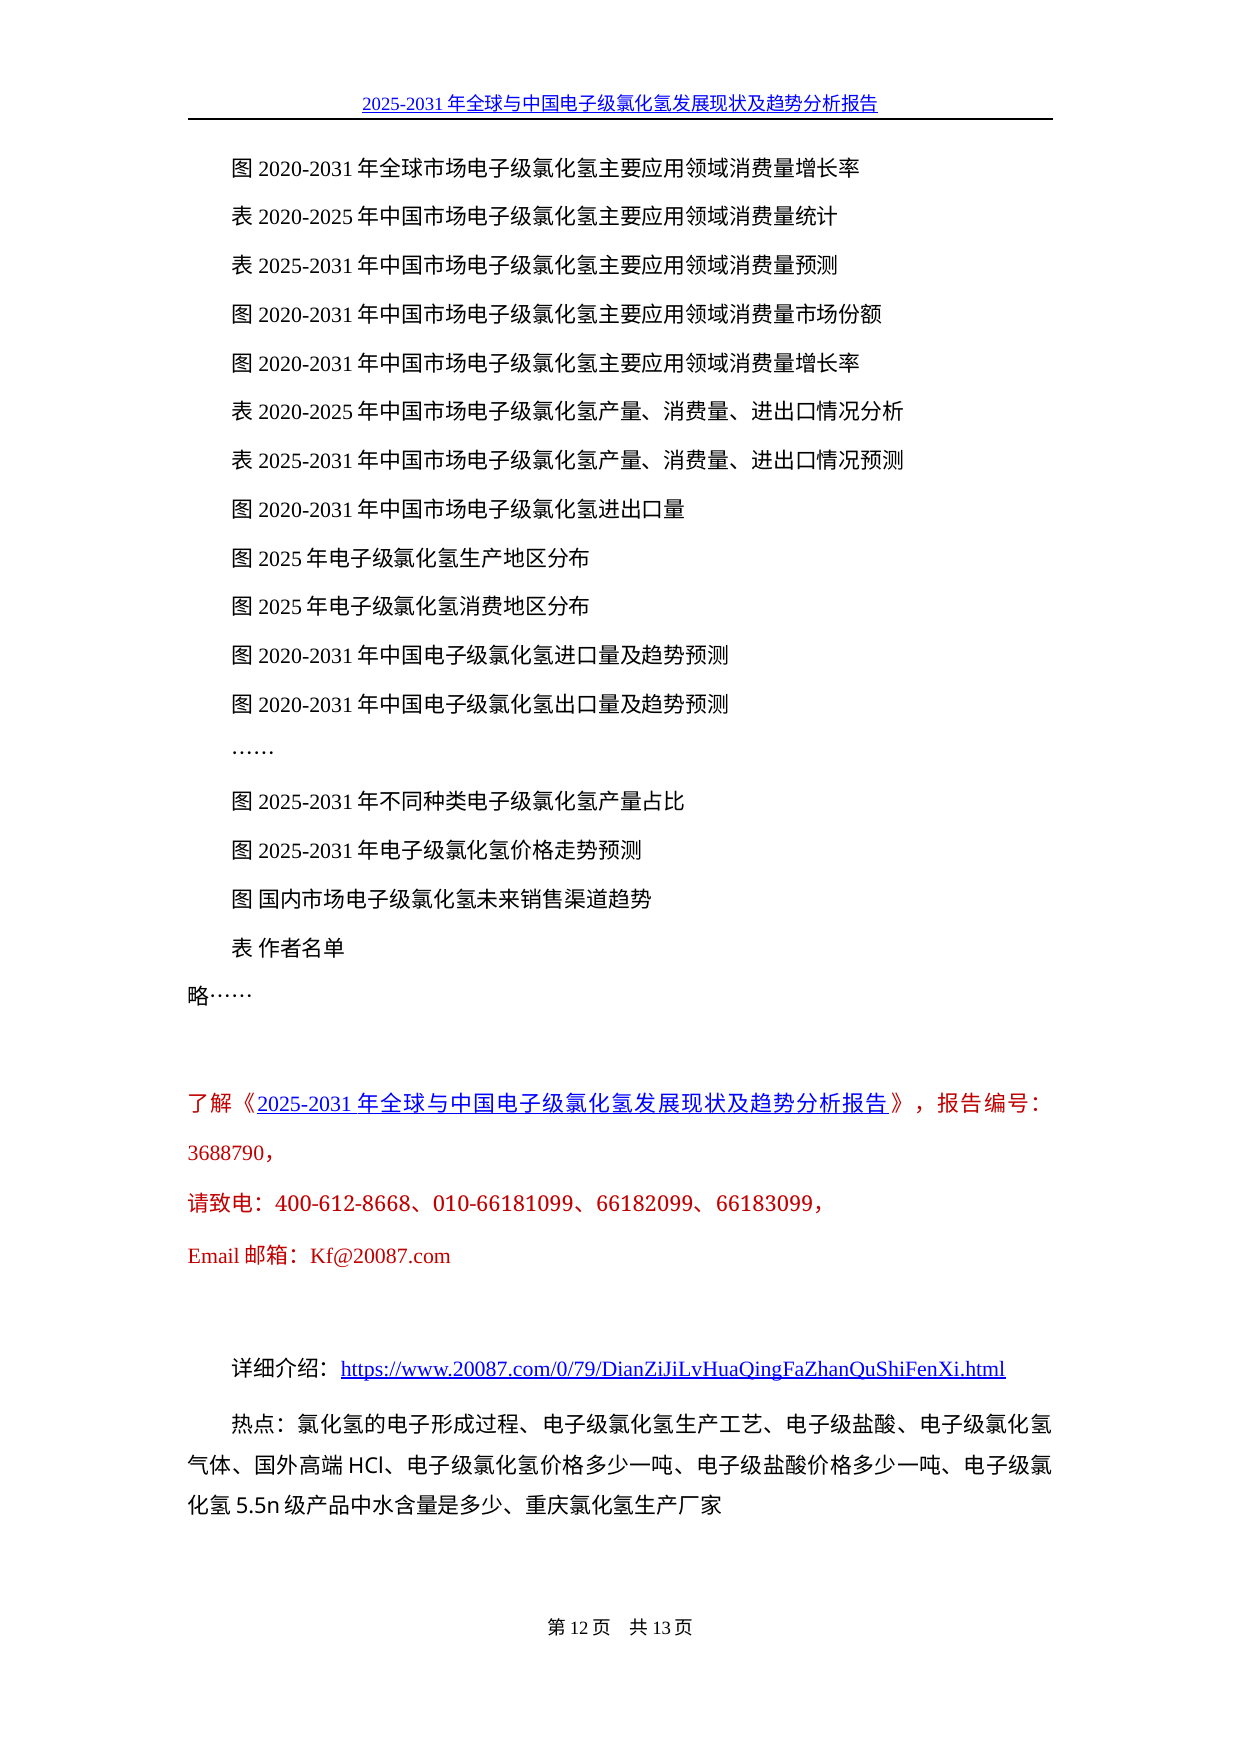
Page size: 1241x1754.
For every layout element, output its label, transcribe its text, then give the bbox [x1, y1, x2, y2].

text 热点：氯化氢的电子形成过程、电子级氯化氢生产工艺、电子级盐酸、电子级氯化氢气体、国外高端HCl、电子级氯化氢价格多少一吨、电子级盐酸价格多少一吨、电子级氯化氢5.5n级产品中水含量是多少、重庆氯化氢生产厂家 [187, 1407, 1053, 1521]
text Email邮箱：Kf@20087.com [187, 1237, 1053, 1270]
text 了解《2025-2031年全球与中国电子级氯化氢发展现状及趋势分析报告》，报告编号：3688790， [187, 1085, 1053, 1167]
text 请致电：400-612-8668、010-66181099、66182099、66183099， [187, 1186, 1053, 1218]
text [187, 150, 1053, 1011]
text 详细介绍：https://www.20087.com/0/79/DianZiJiLvHuaQingFaZhanQuShiFenXi.html [187, 1350, 1053, 1383]
